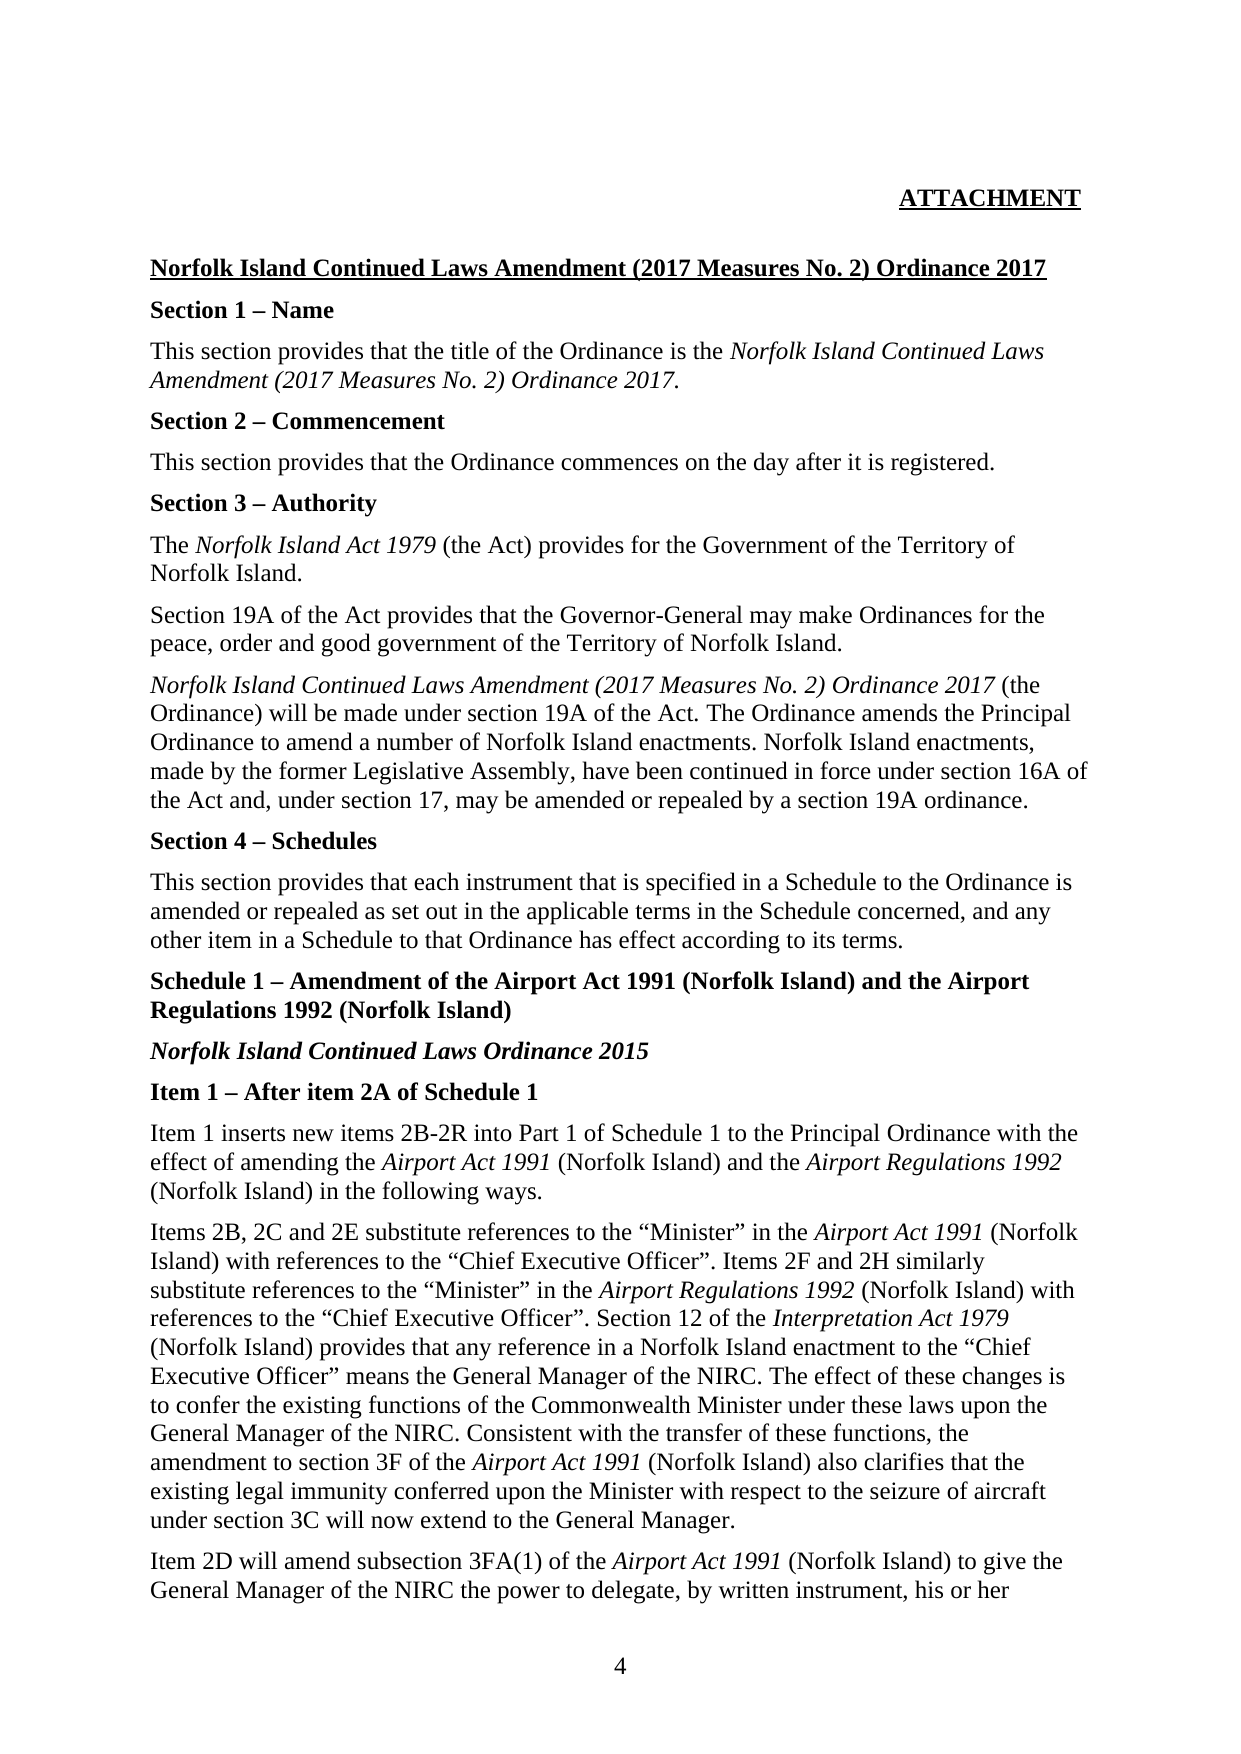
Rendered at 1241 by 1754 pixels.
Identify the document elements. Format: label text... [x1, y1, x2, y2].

text Section 2 – Commencement [150, 406, 1090, 435]
text This section provides that the Ordinance commences on the day after it is registered. [150, 447, 1090, 476]
text ATTACHMENT [150, 183, 1081, 212]
text This section provides that each instrument that is specified in a Schedule to the Ordinance is amended or repealed as set out in the applicable terms in the Schedule concerned, and any other item in a Schedule to that Ordinance has effect according to its terms. [150, 867, 1090, 953]
text This section provides that the title of the Ordinance is the Norfolk Island Continued Laws Amendment (2017 Measures No. 2) Ordinance 2017. [150, 336, 1090, 393]
text Schedule 1 – Amendment of the Airport Act 1991 (Norfolk Island) and the Airport Regulations 1992 (Norfolk Island) [150, 966, 1081, 1023]
text Section 1 – Name [150, 295, 1081, 323]
text Items 2B, 2C and 2E substitute references to the “Minister” in the Airport Act 1991 (Norfolk Island) with references to the “Chief Executive Officer”. Items 2F and 2H similarly substitute references to the “Minister” in the Airport Regulations 1992 (Norfolk Island) with references to the “Chief Executive Officer”. Section 12 of the Interpretation Act 1979 (Norfolk Island) provides that any reference in a Norfolk Island enactment to the “Chief Executive Officer” means the General Manager of the NIRC. The effect of these changes is to confer the existing functions of the Commonwealth Minister under these laws upon the General Manager of the NIRC. Consistent with the transfer of these functions, the amendment to section 3F of the Airport Act 1991 (Norfolk Island) also clarifies that the existing legal immunity conferred upon the Minister with respect to the seizure of aircraft under section 3C will now extend to the General Manager. [150, 1217, 1081, 1533]
text Section 4 – Schedules [150, 826, 1090, 855]
text Item 1 – After item 2A of Schedule 1 [150, 1077, 1081, 1106]
text Norfolk Island Continued Laws Amendment (2017 Measures No. 2) Ordinance 2017 [150, 225, 1081, 282]
text Section 19A of the Act provides that the Governor-General may make Ordinances for the peace, order and good government of the Territory of Norfolk Island. [150, 600, 1090, 657]
text Section 3 – Authority [150, 488, 1090, 517]
text Norfolk Island Continued Laws Ordinance 2015 [150, 1036, 1081, 1065]
text Item 1 inserts new items 2B-2R into Part 1 of Schedule 1 to the Principal Ordinance with the effect of amending the Airport Act 1991 (Norfolk Island) and the Airport Regulations 1992 (Norfolk Island) in the following ways. [150, 1118, 1081, 1205]
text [150, 1546, 1081, 1603]
text The Norfolk Island Act 1979 (the Act) provides for the Government of the Territory of Norfolk Island. [150, 530, 1090, 587]
text Norfolk Island Continued Laws Amendment (2017 Measures No. 2) Ordinance 2017 (the Ordinance) will be made under section 19A of the Act. The Ordinance amends the Principal Ordinance to amend a number of Norfolk Island enactments. Norfolk Island enactments, made by the former Legislative Assembly, have been continued in force under section 16A of the Act and, under section 17, may be amended or repealed by a section 19A ordinance. [150, 670, 1090, 813]
